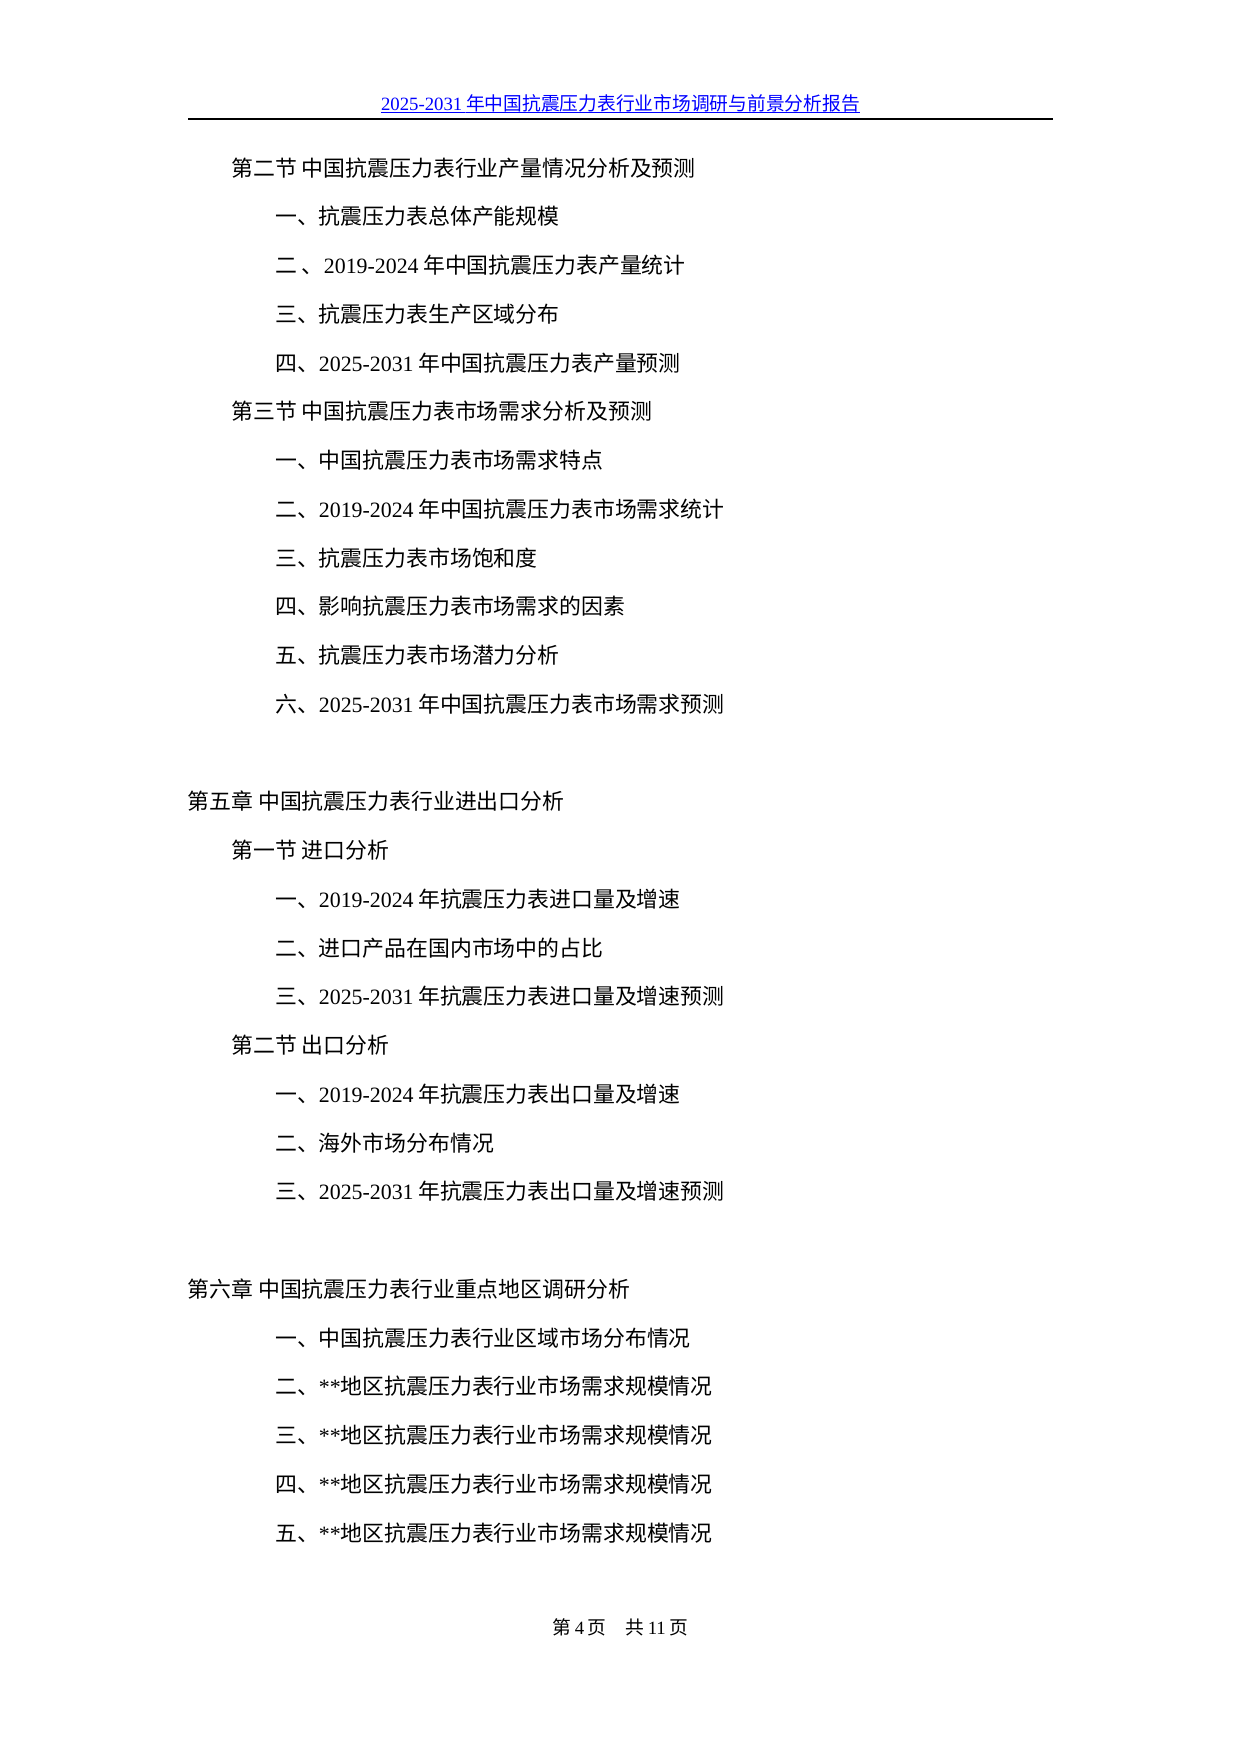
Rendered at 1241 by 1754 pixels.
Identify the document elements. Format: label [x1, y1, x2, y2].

text [187, 150, 1053, 1548]
